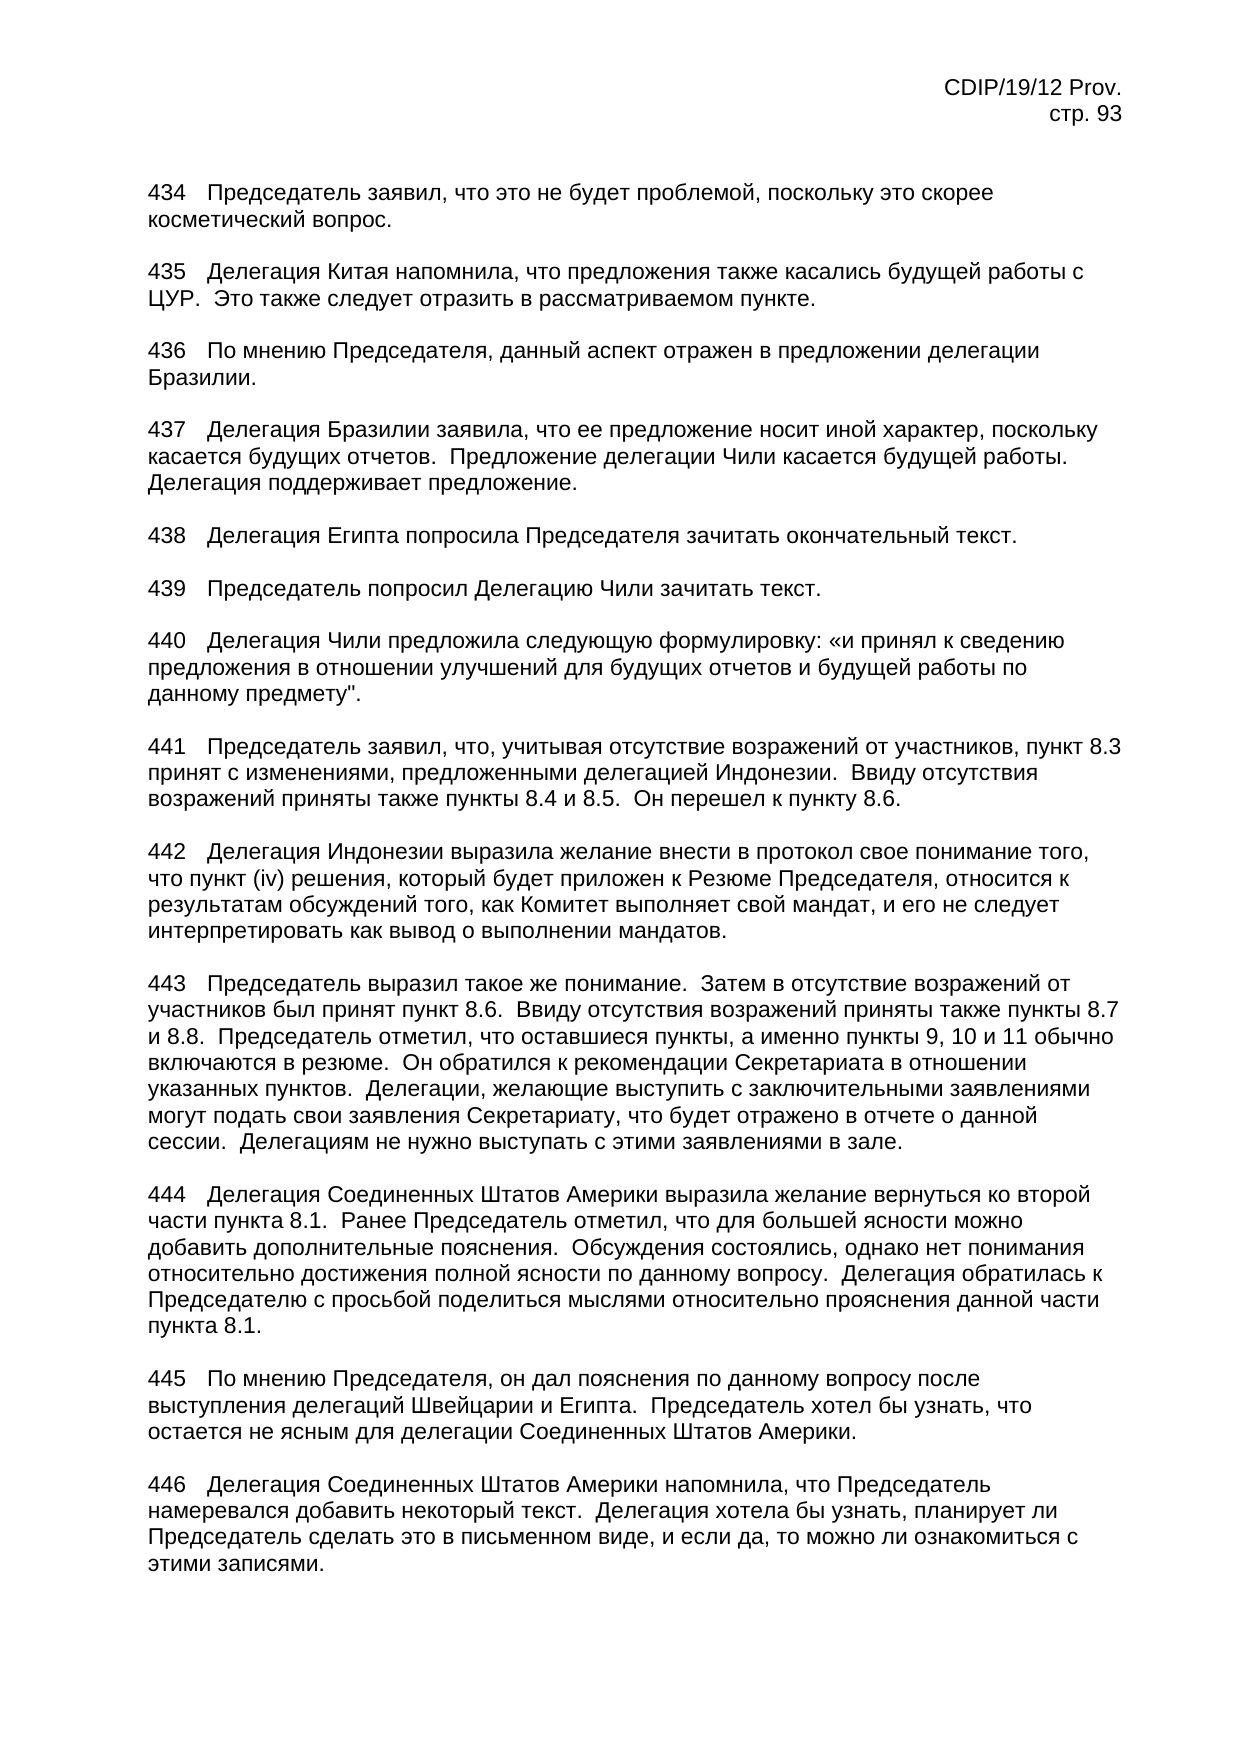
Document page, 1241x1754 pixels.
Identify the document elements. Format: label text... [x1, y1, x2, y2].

text Председатель выразил такое же понимание. Затем в отсутствие возражений от участников был принят пункт 8.6. Ввиду отсутствия возражений приняты также пункты 8.7 и 8.8. Председатель отметил, что оставшиеся пункты, а именно пункты 9, 10 и 11 обычно включаются в резюме. Он обратился к рекомендации Секретариата в отношении указанных пунктов. Делегации, желающие выступить с заключительными заявлениями могут подать свои заявления Секретариату, что будет отражено в отчете о данной сессии. Делегациям не нужно выступать с этими заявлениями в зале. [148, 970, 1122, 1154]
text Делегация Египта попросила Председателя зачитать окончательный текст. [148, 522, 1122, 548]
text Делегация Китая напомнила, что предложения также касались будущей работы с ЦУР. Это также следует отразить в рассматриваемом пункте. [148, 258, 1122, 311]
text По мнению Председателя, он дал пояснения по данному вопросу после выступления делегаций Швейцарии и Египта. Председатель хотел бы узнать, что остается не ясным для делегации Соединенных Штатов Америки. [148, 1365, 1122, 1444]
text Председатель заявил, что это не будет проблемой, поскольку это скорее косметический вопрос. [148, 179, 1122, 232]
text Делегация Соединенных Штатов Америки выразила желание вернуться ко второй части пункта 8.1. Ранее Председатель отметил, что для большей ясности можно добавить дополнительные пояснения. Обсуждения состоялись, однако нет понимания относительно достижения полной ясности по данному вопросу. Делегация обратилась к Председателю с просьбой поделиться мыслями относительно прояснения данной части пункта 8.1. [148, 1181, 1122, 1339]
text Делегация Соединенных Штатов Америки напомнила, что Председатель намеревался добавить некоторый текст. Делегация хотела бы узнать, планирует ли Председатель сделать это в письменном виде, и если да, то можно ли ознакомиться с этими записями. [148, 1471, 1122, 1576]
text По мнению Председателя, данный аспект отражен в предложении делегации Бразилии. [148, 337, 1122, 390]
text Председатель заявил, что, учитывая отсутствие возражений от участников, пункт 8.3 принят с изменениями, предложенными делегацией Индонезии. Ввиду отсутствия возражений приняты также пункты 8.4 и 8.5. Он перешел к пункту 8.6. [148, 733, 1122, 812]
text Председатель попросил Делегацию Чили зачитать текст. [148, 574, 1122, 601]
text Делегация Бразилии заявила, что ее предложение носит иной характер, поскольку касается будущих отчетов. Предложение делегации Чили касается будущей работы. Делегация поддерживает предложение. [148, 416, 1122, 496]
text Делегация Чили предложила следующую формулировку: «и принял к сведению предложения в отношении улучшений для будущих отчетов и будущей работы по данному предмету". [148, 627, 1122, 706]
text Делегация Индонезии выразила желание внести в протокол свое понимание того, что пункт (iv) решения, который будет приложен к Резюме Председателя, относится к результатам обсуждений того, как Комитет выполняет свой мандат, и его не следует интерпретировать как вывод о выполнении мандатов. [148, 838, 1122, 943]
